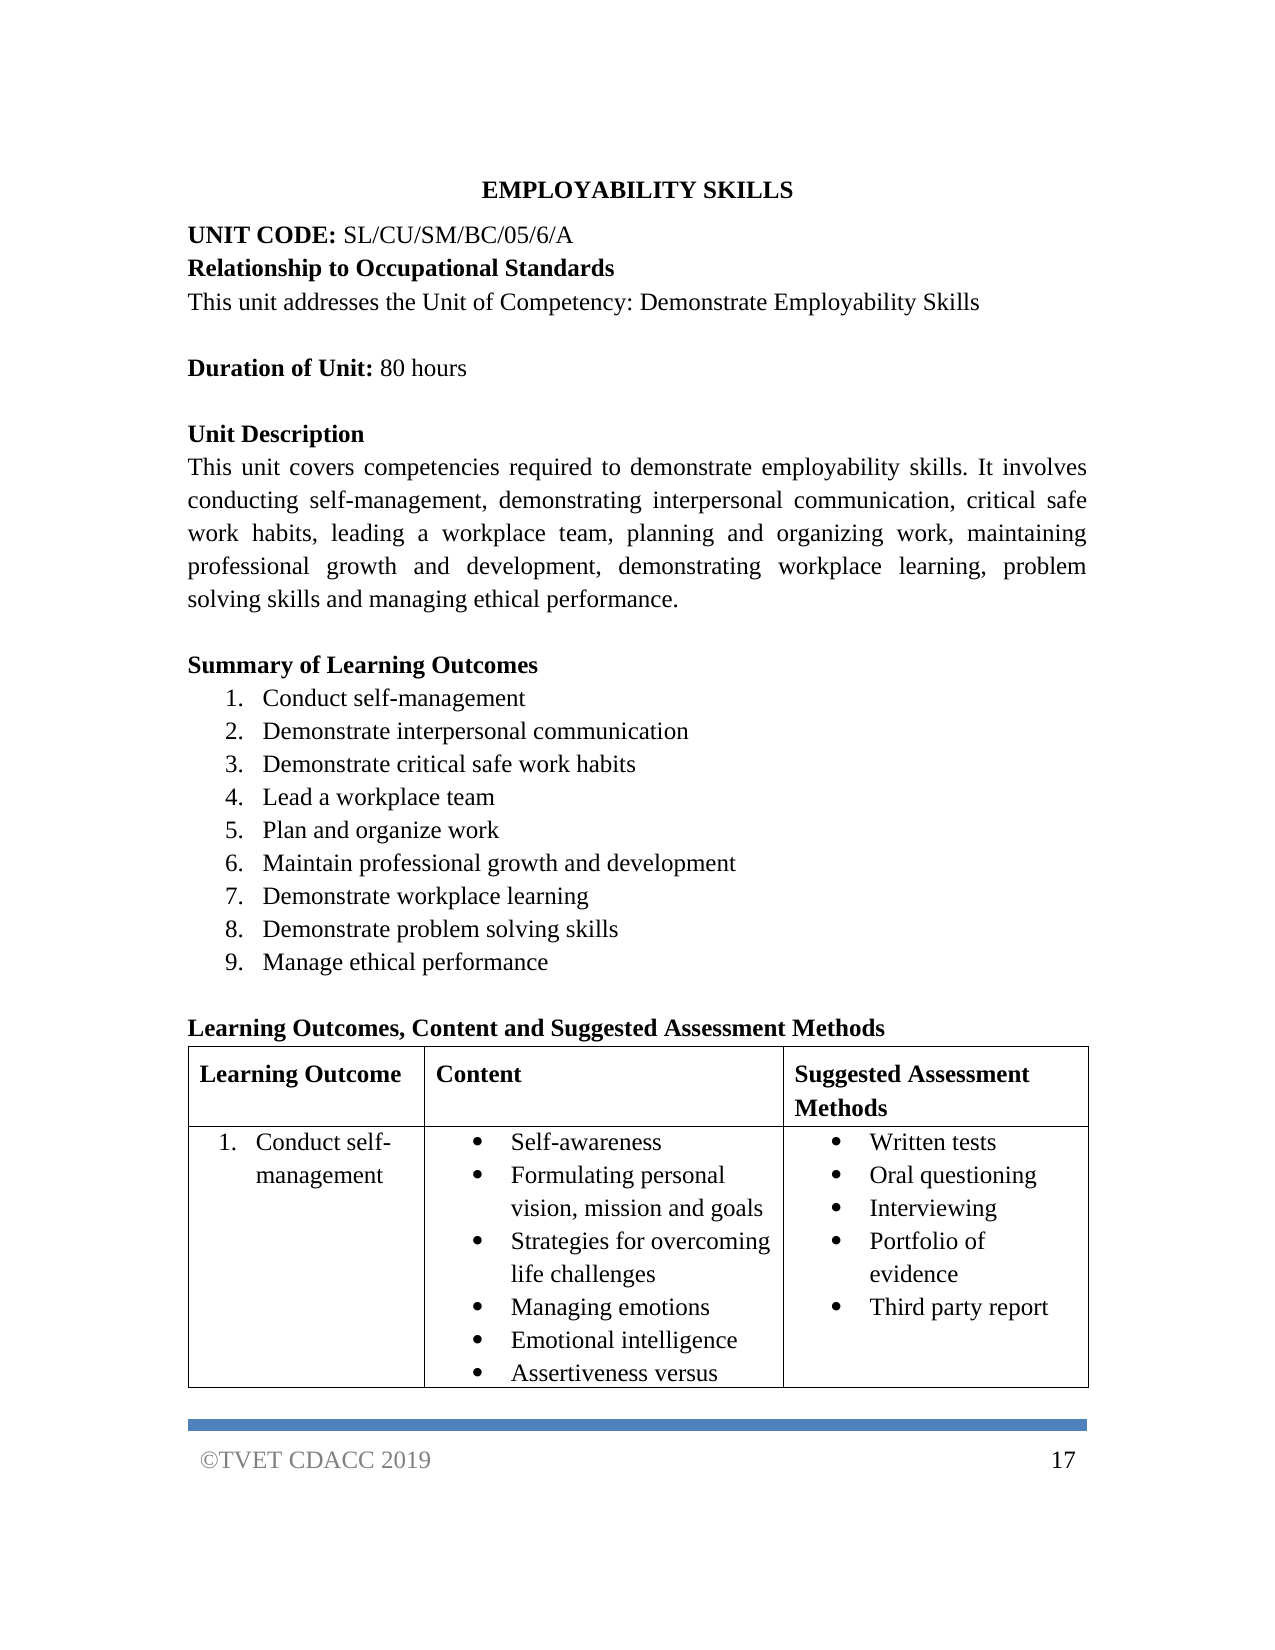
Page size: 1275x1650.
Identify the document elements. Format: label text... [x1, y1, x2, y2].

text Summary of Learning Outcomes [187, 650, 1087, 678]
list Demonstrate interpersonal communication [225, 716, 1087, 744]
list Maintain professional growth and development [225, 848, 1087, 877]
text Learning Outcomes, Content and Suggested Assessment Methods [187, 1013, 1087, 1042]
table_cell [784, 1127, 1088, 1387]
text EMPLOYABILITY SKILLS [187, 175, 1087, 204]
table_header Content [425, 1047, 783, 1126]
table_header Learning Outcome [189, 1047, 424, 1126]
text This unit covers competencies required to demonstrate employability skills. It involves conducting self-management, demonstrating interpersonal communication, critical safe work habits, leading a workplace team, planning and organizing work, maintaining professional growth and development, demonstrating workplace learning, problem solving skills and managing ethical performance. [187, 452, 1087, 612]
list Lead a workplace team [225, 782, 1087, 811]
list Demonstrate workplace learning [225, 881, 1087, 910]
list Manage ethical performance [225, 947, 1087, 976]
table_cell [425, 1127, 783, 1387]
table_header Suggested Assessment Methods [784, 1047, 1088, 1126]
list Plan and organize work [225, 815, 1087, 844]
text Unit Description [187, 419, 1087, 447]
list Demonstrate critical safe work habits [225, 749, 1087, 778]
list Conduct self-management [225, 683, 1087, 712]
text This unit addresses the Unit of Competency: Demonstrate Employability Skills [187, 287, 1087, 315]
text UNIT CODE: SL/CU/SM/BC/05/6/A [187, 221, 1087, 249]
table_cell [189, 1127, 424, 1387]
text Duration of Unit: 80 hours [187, 353, 1087, 381]
text Relationship to Occupational Standards [187, 253, 1087, 282]
list Demonstrate problem solving skills [225, 914, 1087, 943]
